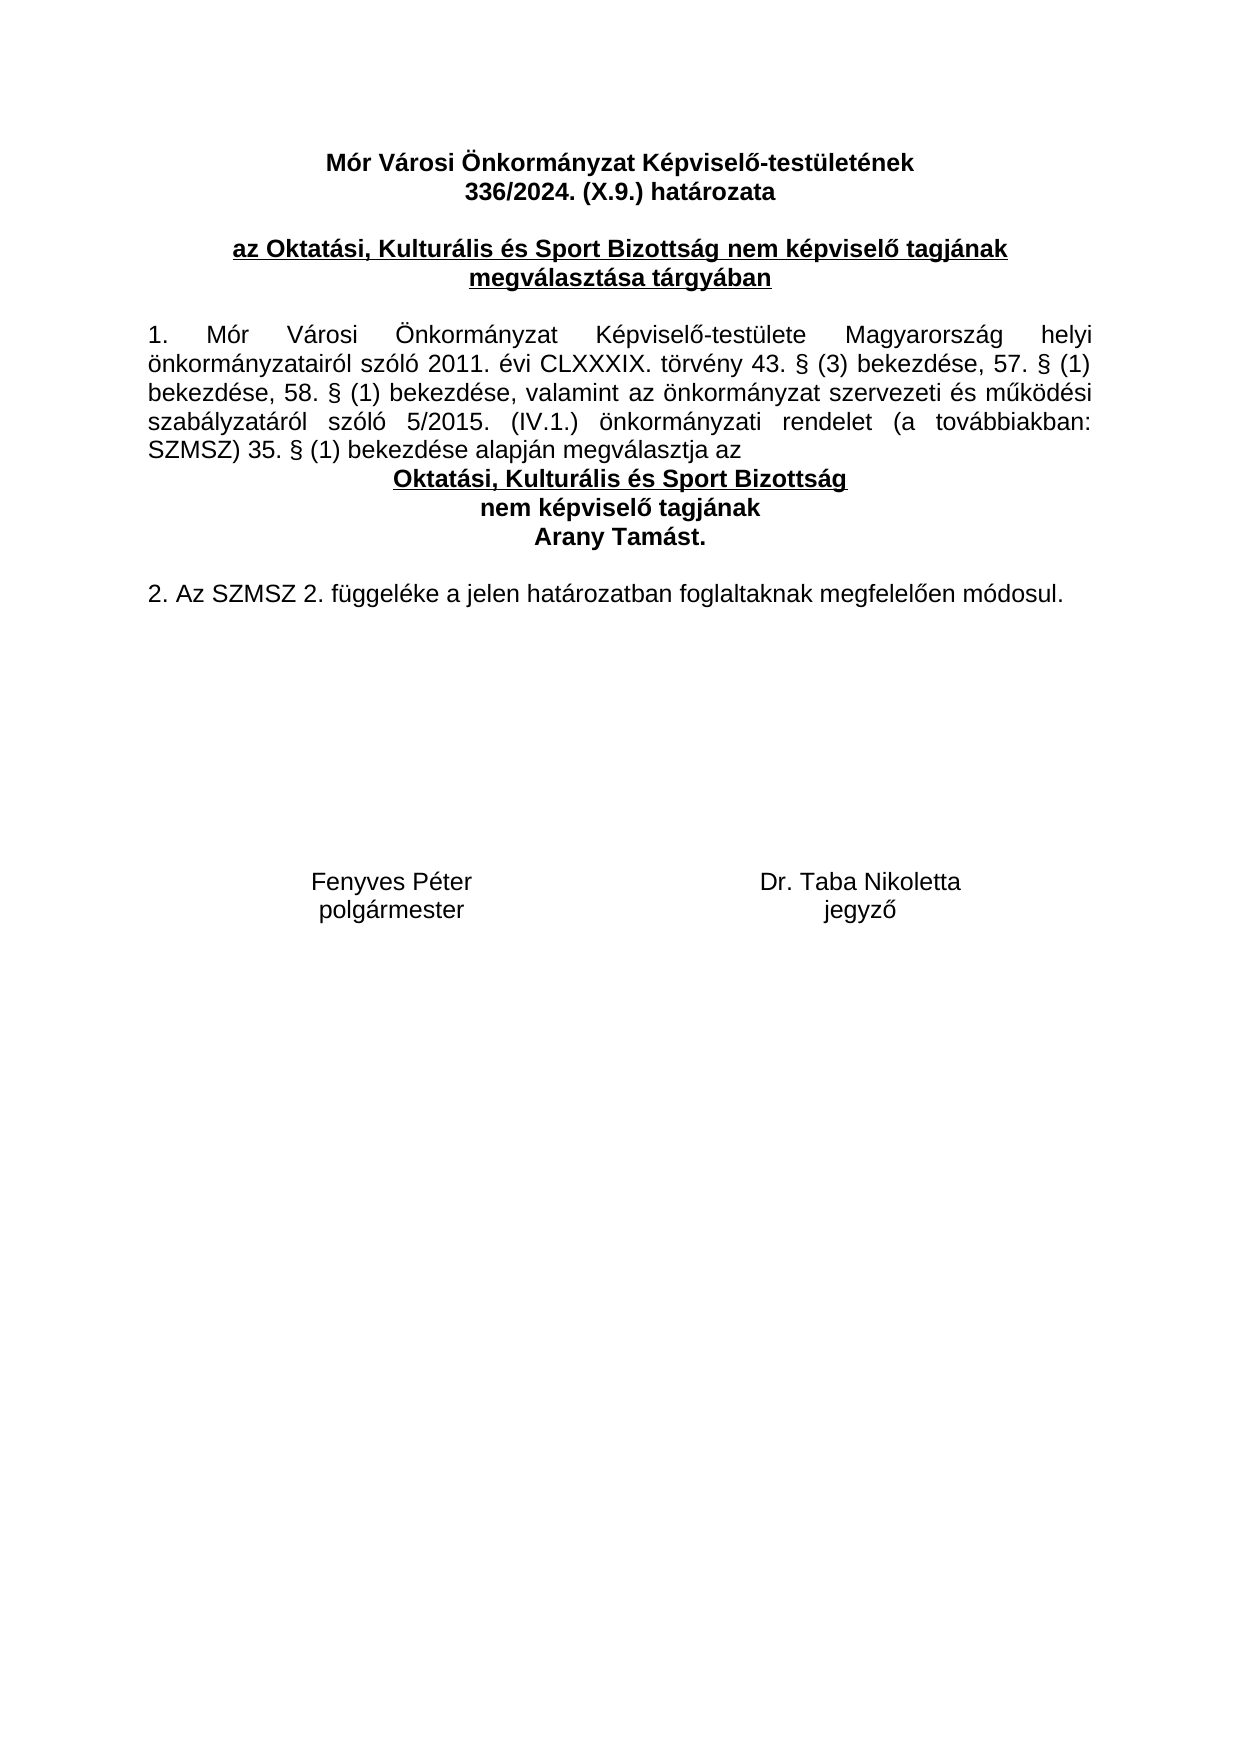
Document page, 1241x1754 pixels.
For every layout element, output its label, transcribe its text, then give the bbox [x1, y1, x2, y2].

text polgármester jegyző [148, 895, 1092, 924]
text nem képviselő tagjának [148, 493, 1092, 521]
text az Oktatási, Kulturális és Sport Bizottság nem képviselő tagjának megválasztása tárgyában [148, 234, 1092, 291]
text 336/2024. (X.9.) határozata [148, 176, 1092, 205]
text 1. Mór Városi Önkormányzat Képviselő-testülete Magyarország helyi önkormányzatairól szóló 2011. évi CLXXXIX. törvény 43. § (3) bekezdése, 57. § (1) bekezdése, 58. § (1) bekezdése, valamint az önkormányzat szervezeti és működési szabályzatáról szóló 5/2015. (IV.1.) önkormányzati rendelet (a továbbiakban: SZMSZ) 35. § (1) bekezdése alapján megválasztja az [148, 320, 1092, 464]
text Oktatási, Kulturális és Sport Bizottság [148, 464, 1092, 493]
text Arany Tamást. [148, 521, 1092, 550]
text 2. Az SZMSZ 2. függeléke a jelen határozatban foglaltaknak megfelelően módosul. [148, 579, 1092, 608]
text Fenyves Péter Dr. Taba Nikoletta [148, 866, 1092, 895]
text Mór Városi Önkormányzat Képviselő-testületének [148, 148, 1092, 176]
